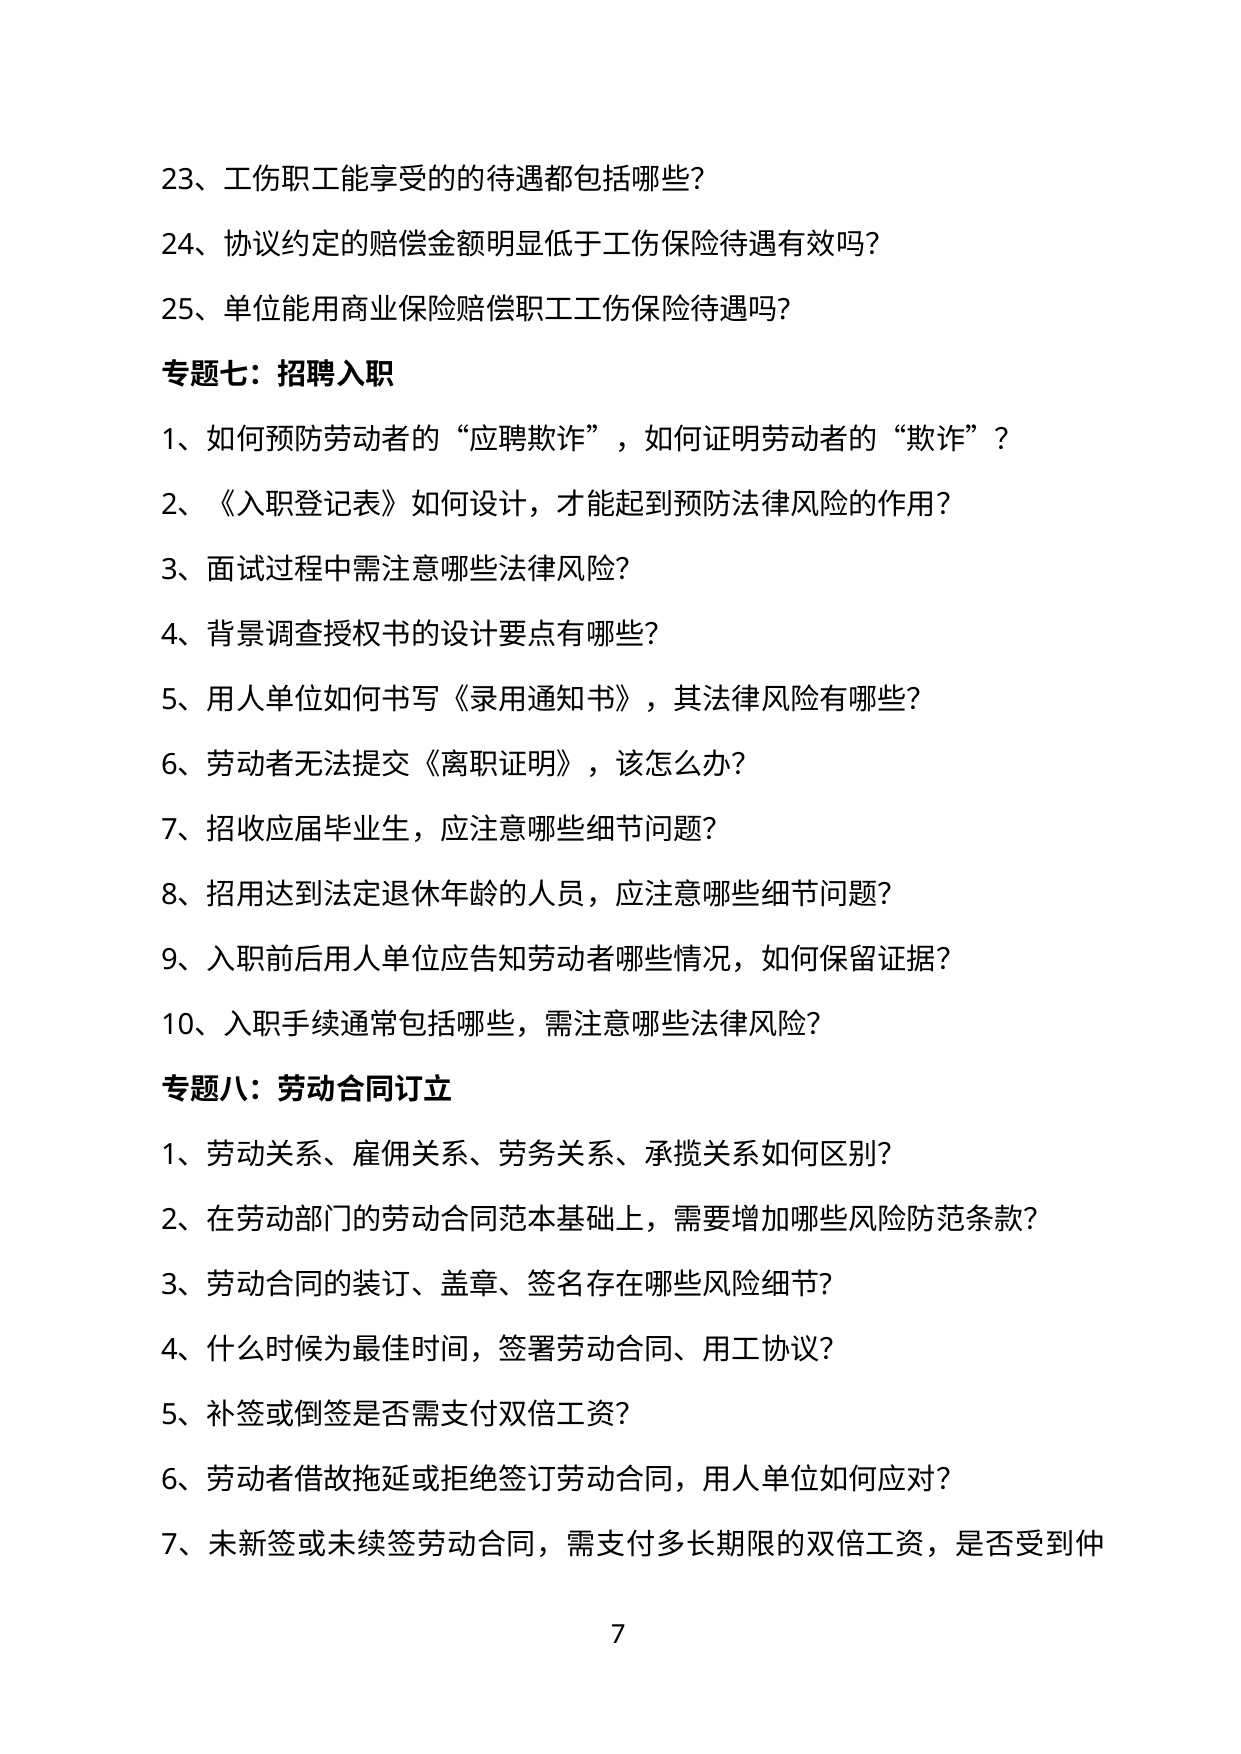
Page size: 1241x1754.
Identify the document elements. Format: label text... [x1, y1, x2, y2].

text 3、劳动合同的装订、盖章、签名存在哪些风险细节? [161, 1249, 1104, 1314]
text 25、单位能用商业保险赔偿职工工伤保险待遇吗? [161, 274, 1104, 339]
text 24、协议约定的赔偿金额明显低于工伤保险待遇有效吗？ [161, 209, 1104, 274]
text 5、用人单位如何书写《录用通知书》，其法律风险有哪些？ [161, 664, 1104, 729]
text 2、在劳动部门的劳动合同范本基础上，需要增加哪些风险防范条款？ [161, 1184, 1104, 1249]
text 4、什么时候为最佳时间，签署劳动合同、用工协议？ [161, 1314, 1104, 1379]
text 专题八：劳动合同订立 [161, 1054, 1104, 1119]
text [161, 1509, 1104, 1574]
text 2、《入职登记表》如何设计，才能起到预防法律风险的作用？ [161, 469, 1104, 534]
text 6、劳动者借故拖延或拒绝签订劳动合同，用人单位如何应对？ [161, 1444, 1104, 1509]
text 10、入职手续通常包括哪些，需注意哪些法律风险？ [161, 989, 1104, 1054]
text 23、工伤职工能享受的的待遇都包括哪些？ [161, 144, 1104, 209]
text 9、入职前后用人单位应告知劳动者哪些情况，如何保留证据？ [161, 924, 1104, 989]
text 5、补签或倒签是否需支付双倍工资？ [161, 1379, 1104, 1444]
text 专题七：招聘入职 [161, 339, 1104, 404]
text 1、劳动关系、雇佣关系、劳务关系、承揽关系如何区别？ [161, 1119, 1104, 1184]
text 6、劳动者无法提交《离职证明》，该怎么办？ [161, 729, 1104, 794]
text 1、如何预防劳动者的“应聘欺诈”，如何证明劳动者的“欺诈”？ [161, 404, 1104, 469]
text 7、招收应届毕业生，应注意哪些细节问题？ [161, 794, 1104, 859]
text 4、背景调查授权书的设计要点有哪些？ [161, 599, 1104, 664]
text 8、招用达到法定退休年龄的人员，应注意哪些细节问题？ [161, 859, 1104, 924]
text 3、面试过程中需注意哪些法律风险？ [161, 534, 1104, 599]
